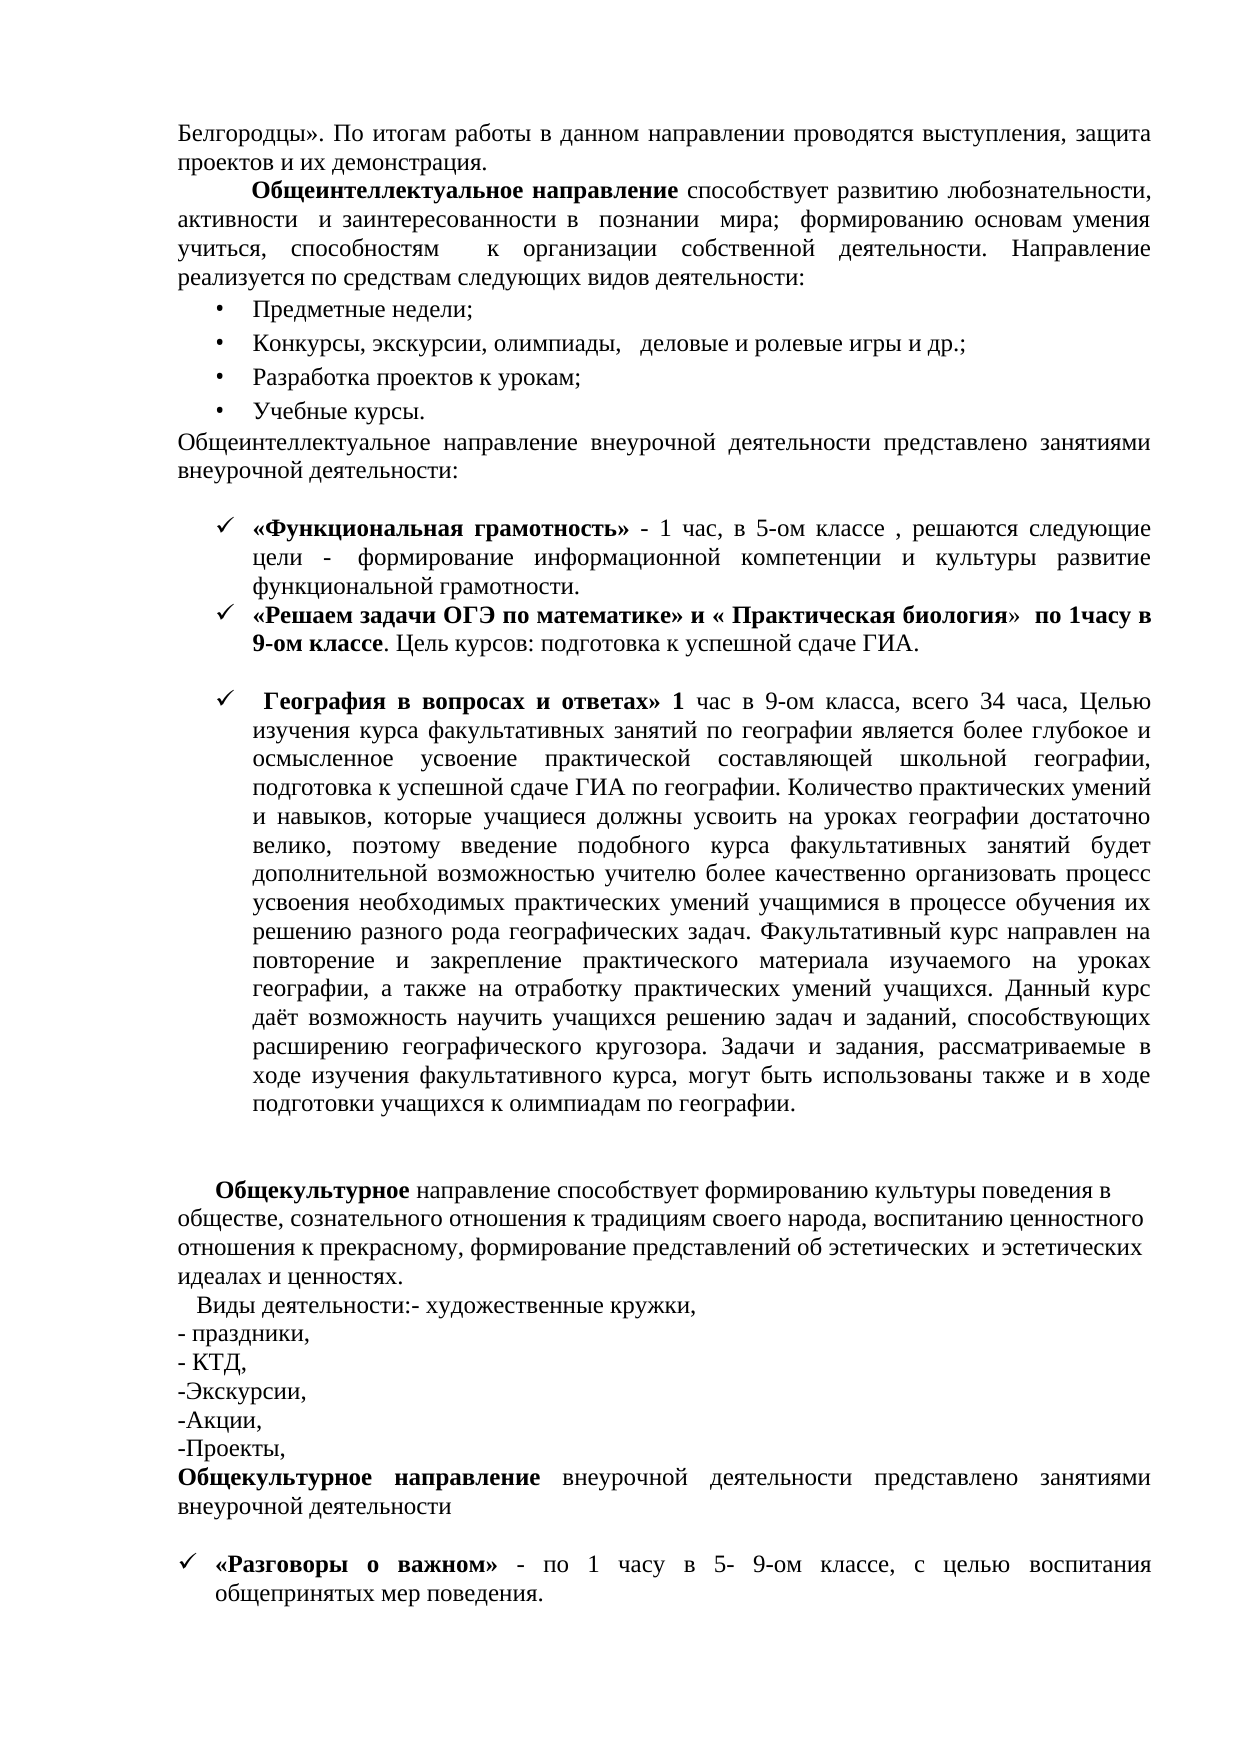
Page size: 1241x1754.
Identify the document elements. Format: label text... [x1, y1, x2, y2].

list Конкурсы, экскурсии, олимпиады, деловые и ролевые игры и др.; [215, 325, 1152, 359]
list Учебные курсы. [215, 393, 1152, 427]
text -Акции, [177, 1405, 1152, 1433]
list «Решаем задачи ОГЭ по математике» и « Практическая биология» по 1часу в 9-ом классе. Цель курсов: подготовка к успешной сдаче ГИА. [215, 600, 1152, 657]
text Общеинтеллектуальное направление внеурочной деятельности представлено занятиями внеурочной деятельности: [177, 427, 1152, 484]
text Общекультурное направление способствует формированию культуры поведения в обществе, сознательного отношения к традициям своего народа, воспитанию ценностного отношения к прекрасному, формирование представлений об эстетических и эстетических идеалах и ценностях. [177, 1175, 1152, 1290]
list «Разговоры о важном» - по 1 часу в 5- 9-ом классе, с целью воспитания общепринятых мер поведения. [177, 1549, 1152, 1606]
list Разработка проектов к урокам; [215, 359, 1152, 393]
text - КТД, [177, 1347, 1152, 1376]
text -Проекты, [177, 1433, 1152, 1462]
text Общеинтеллектуальное направление способствует развитию любознательности, активности и заинтересованности в познании мира; формированию основам умения учиться, способностям к организации собственной деятельности. Направление реализуется по средствам следующих видов деятельности: [177, 176, 1152, 291]
list Предметные недели; [215, 291, 1152, 325]
list География в вопросах и ответах» 1 час в 9-ом класса, всего 34 часа, Целью изучения курса факультативных занятий по географии является более глубокое и осмысленное усвоение практической составляющей школьной географии, подготовка к успешной сдаче ГИА по географии. Количество практических умений и навыков, которые учащиеся должны усвоить на уроках географии достаточно велико, поэтому введение подобного курса факультативных занятий будет дополнительной возможностью учителю более качественно организовать процесс усвоения необходимых практических умений учащимися в процессе обучения их решению разного рода географических задач. Факультативный курс направлен на повторение и закрепление практического материала изучаемого на уроках географии, а также на отработку практических умений учащихся. Данный курс даёт возможность научить учащихся решению задач и заданий, способствующих расширению географического кругозора. Задачи и задания, рассматриваемые в ходе изучения факультативного курса, могут быть использованы также и в ходе подготовки учащихся к олимпиадам по географии. [215, 686, 1152, 1117]
text Общекультурное направление внеурочной деятельности представлено занятиями внеурочной деятельности [177, 1462, 1152, 1520]
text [177, 118, 1152, 176]
text -Экскурсии, [177, 1376, 1152, 1405]
list «Функциональная грамотность» - 1 час, в 5-ом классе , решаются следующие цели - формирование информационной компетенции и культуры развитие функциональной грамотности. [215, 513, 1152, 600]
text Виды деятельности:- художественные кружки, [177, 1290, 1152, 1318]
text - праздники, [177, 1318, 1152, 1347]
